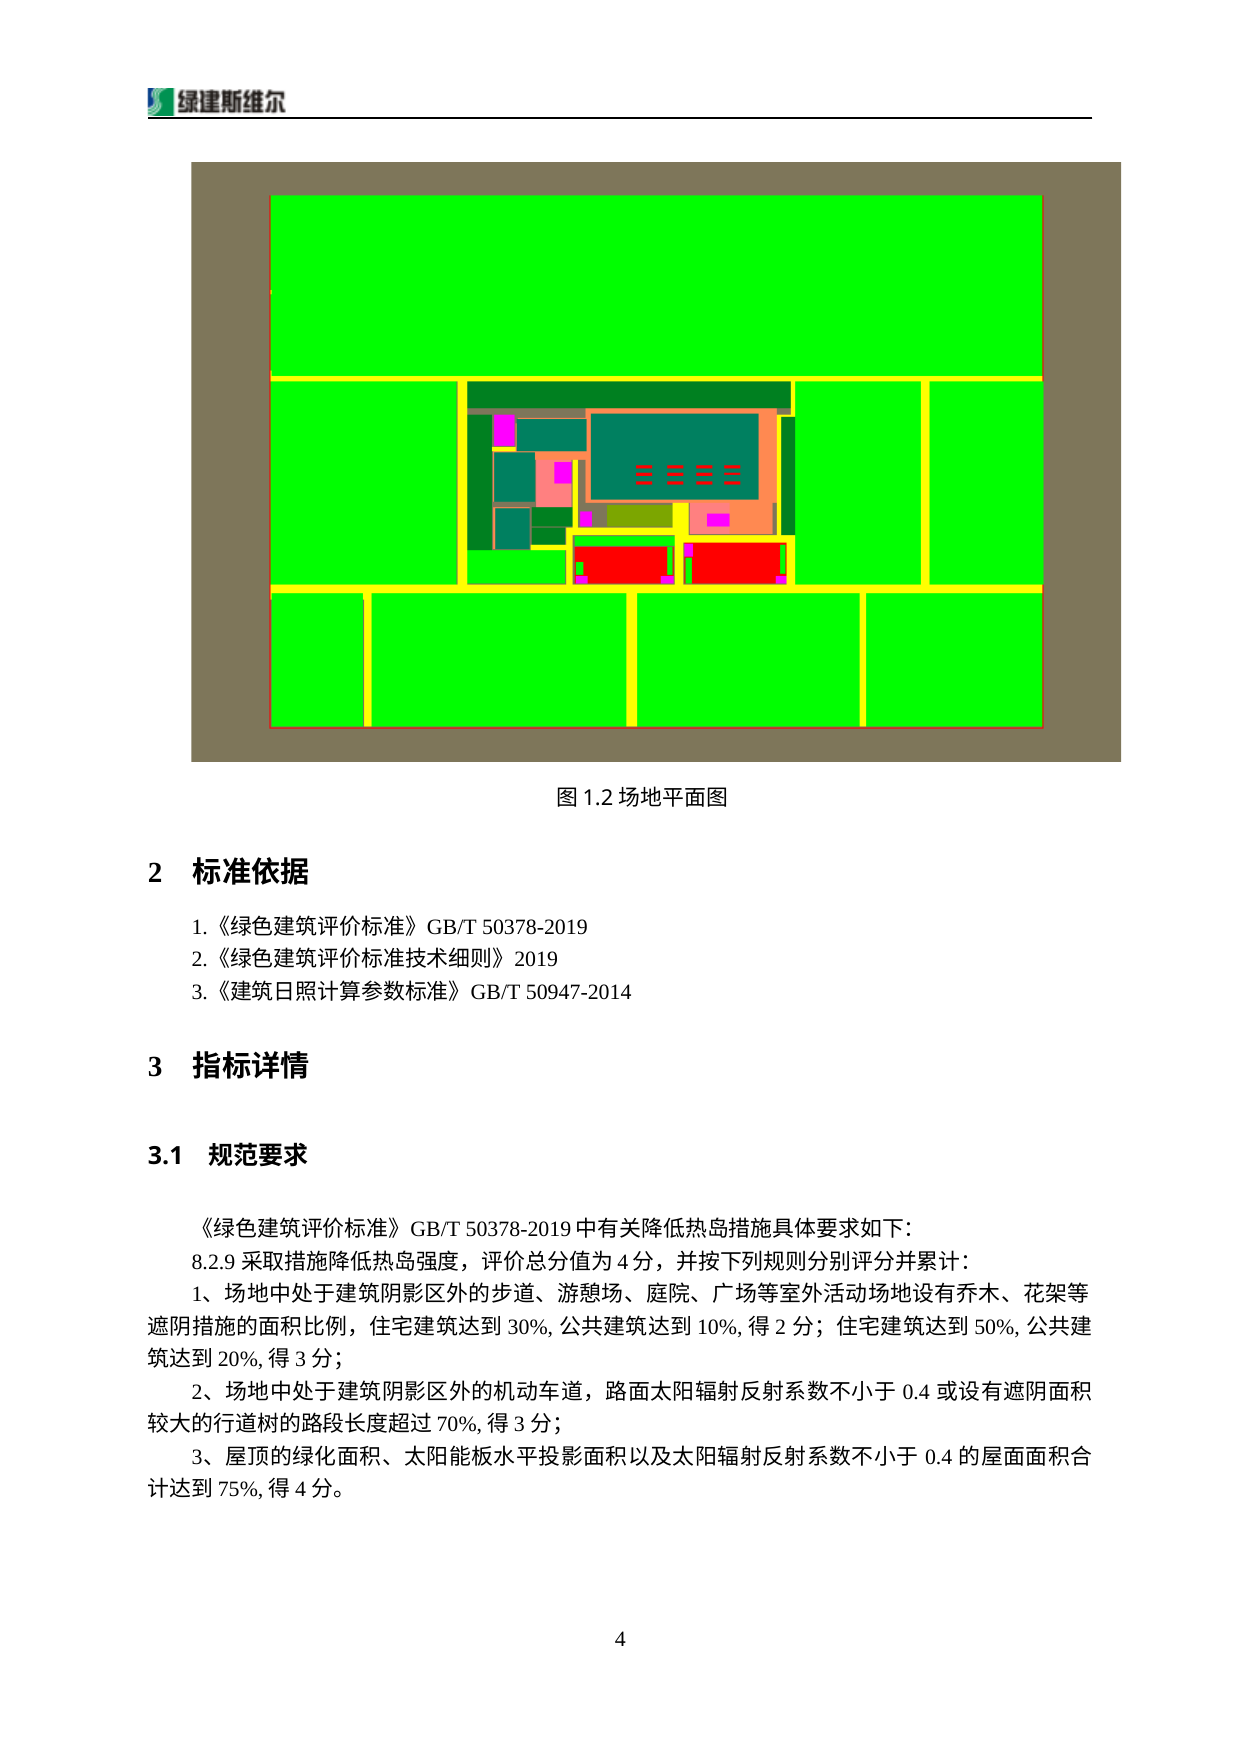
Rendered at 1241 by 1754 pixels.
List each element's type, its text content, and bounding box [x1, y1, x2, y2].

picture [191, 162, 1122, 762]
text 2、场地中处于建筑阴影区外的机动车道，路面太阳辐射反射系数不小于0.4 或设有遮阴面积较大的行道树的路段长度超过70%, 得3 分； [148, 1373, 1092, 1438]
text 1.《绿色建筑评价标准》GB/T 50378-2019 [191, 908, 1092, 941]
text 3.《建筑日照计算参数标准》GB/T 50947-2014 [148, 973, 1092, 1006]
text 2.《绿色建筑评价标准技术细则》2019 [191, 941, 1092, 973]
text 《绿色建筑评价标准》GB/T 50378-2019中有关降低热岛措施具体要求如下： [148, 1211, 1092, 1243]
text 3、屋顶的绿化面积、太阳能板水平投影面积以及太阳辐射反射系数不小于0.4 的屋面面积合计达到75%, 得4 分。 [148, 1438, 1092, 1503]
subtitle 指标详情 [148, 1031, 1092, 1096]
text 8.2.9 采取措施降低热岛强度，评价总分值为4分，并按下列规则分别评分并累计： [148, 1243, 1092, 1276]
text 图1.2 场地平面图 [148, 779, 1092, 812]
picture [147, 88, 289, 116]
subtitle 标准依据 [148, 837, 1092, 902]
text 1、场地中处于建筑阴影区外的步道、游憩场、庭院、广场等室外活动场地设有乔木、花架等遮阴措施的面积比例，住宅建筑达到30%, 公共建筑达到10%, 得2 分；住宅建筑达到50%, 公共建筑达到20%, 得3 分； [148, 1276, 1092, 1373]
subtitle 规范要求 [148, 1121, 1092, 1186]
